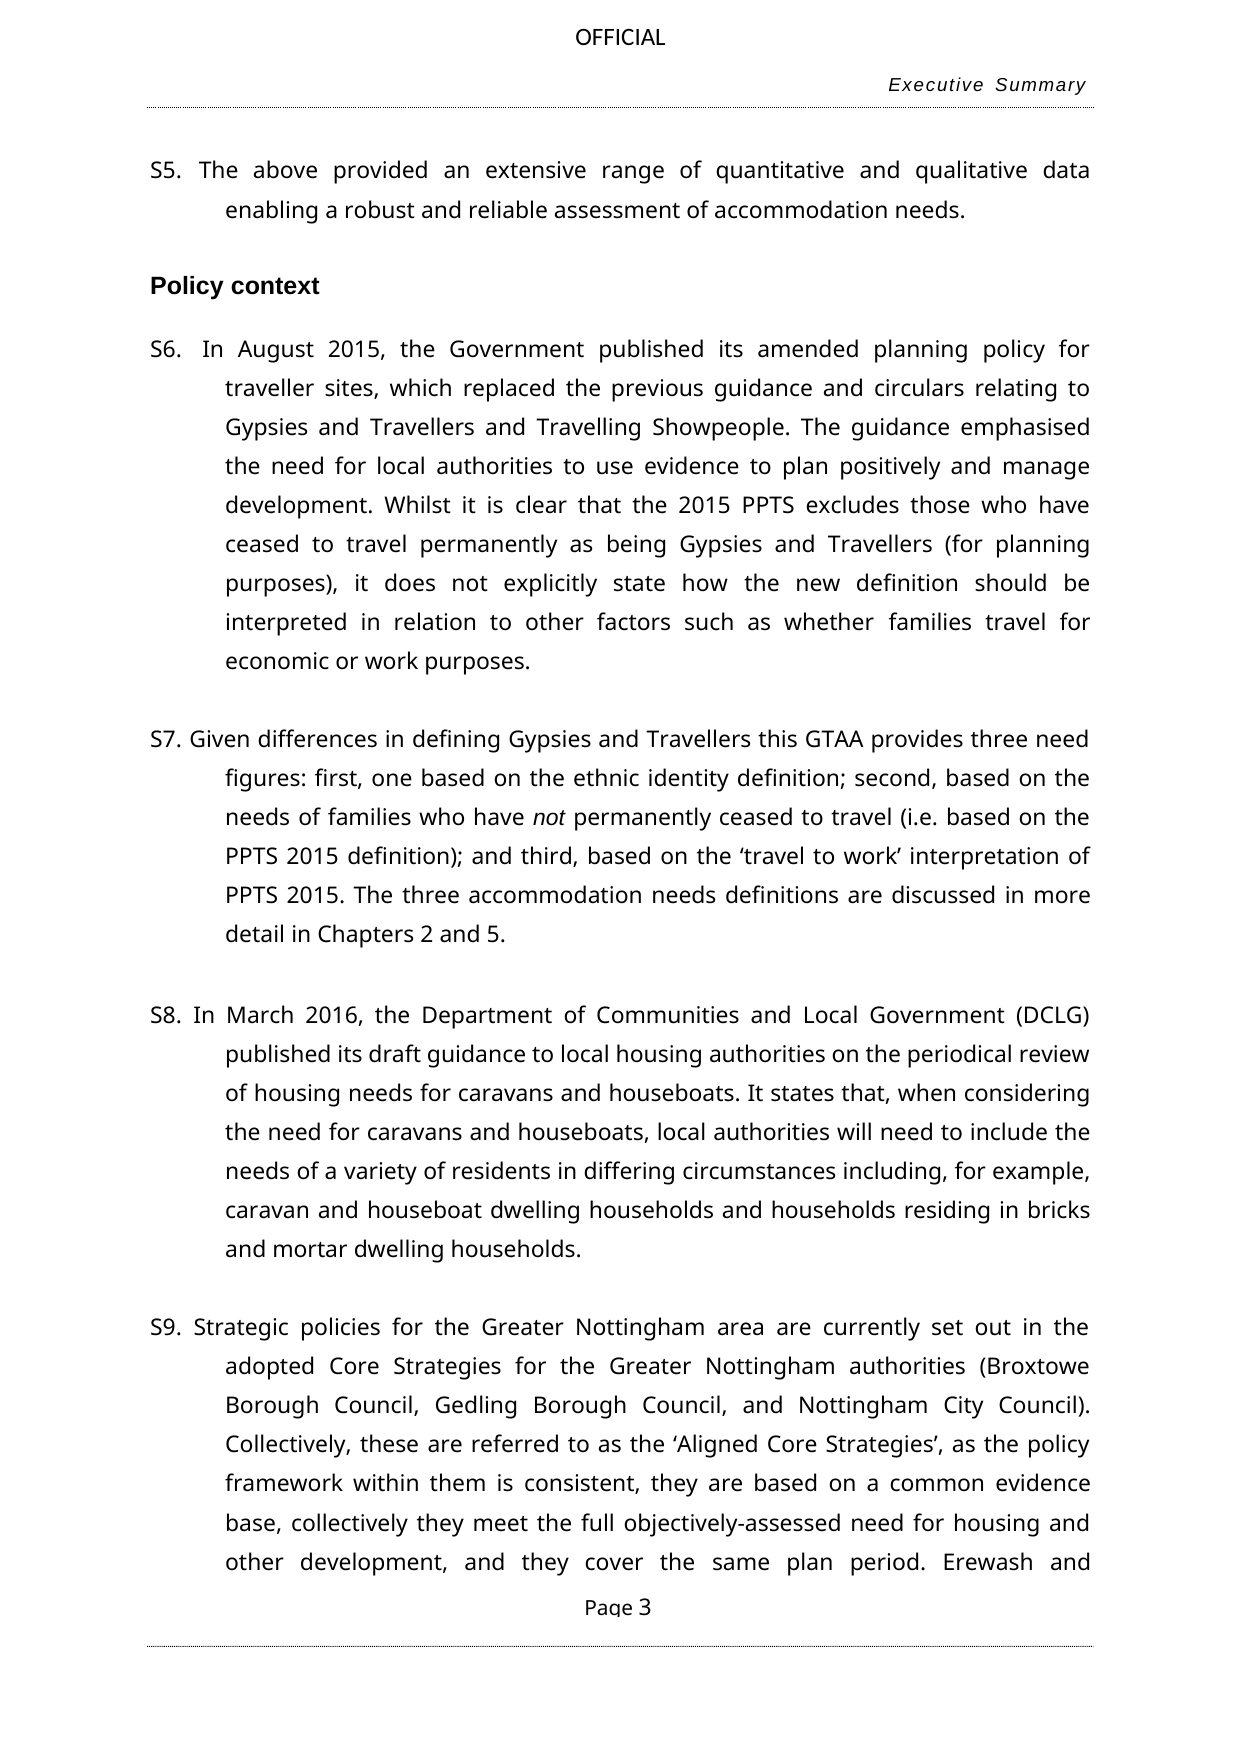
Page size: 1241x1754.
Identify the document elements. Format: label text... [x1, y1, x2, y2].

text S7. Given differences in defining Gypsies and Travellers this GTAA provides three need figures: first, one based on the ethnic identity definition; second, based on the needs of families who have not permanently ceased to travel (i.e. based on the PPTS 2015 definition); and third, based on the ‘travel to work’ interpretation of PPTS 2015. The three accommodation needs definitions are discussed in more detail in Chapters 2 and 5. [150, 723, 1091, 950]
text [150, 1311, 1091, 1577]
text S5. The above provided an extensive range of quantitative and qualitative data enabling a robust and reliable assessment of accommodation needs. [150, 154, 1091, 225]
subtitle Policy context [150, 271, 1186, 300]
text S8. In March 2016, the Department of Communities and Local Government (DCLG) published its draft guidance to local housing authorities on the periodical review of housing needs for caravans and houseboats. It states that, when considering the need for caravans and houseboats, local authorities will need to include the needs of a variety of residents in differing circumstances including, for example, caravan and houseboat dwelling households and households residing in bricks and mortar dwelling households. [150, 999, 1091, 1264]
text S6. In August 2015, the Government published its amended planning policy for traveller sites, which replaced the previous guidance and circulars relating to Gypsies and Travellers and Travelling Showpeople. The guidance emphasised the need for local authorities to use evidence to plan positively and manage development. Whilst it is clear that the 2015 PPTS excludes those who have ceased to travel permanently as being Gypsies and Travellers (for planning purposes), it does not explicitly state how the new definition should be interpreted in relation to other factors such as whether families travel for economic or work purposes. [150, 332, 1091, 676]
